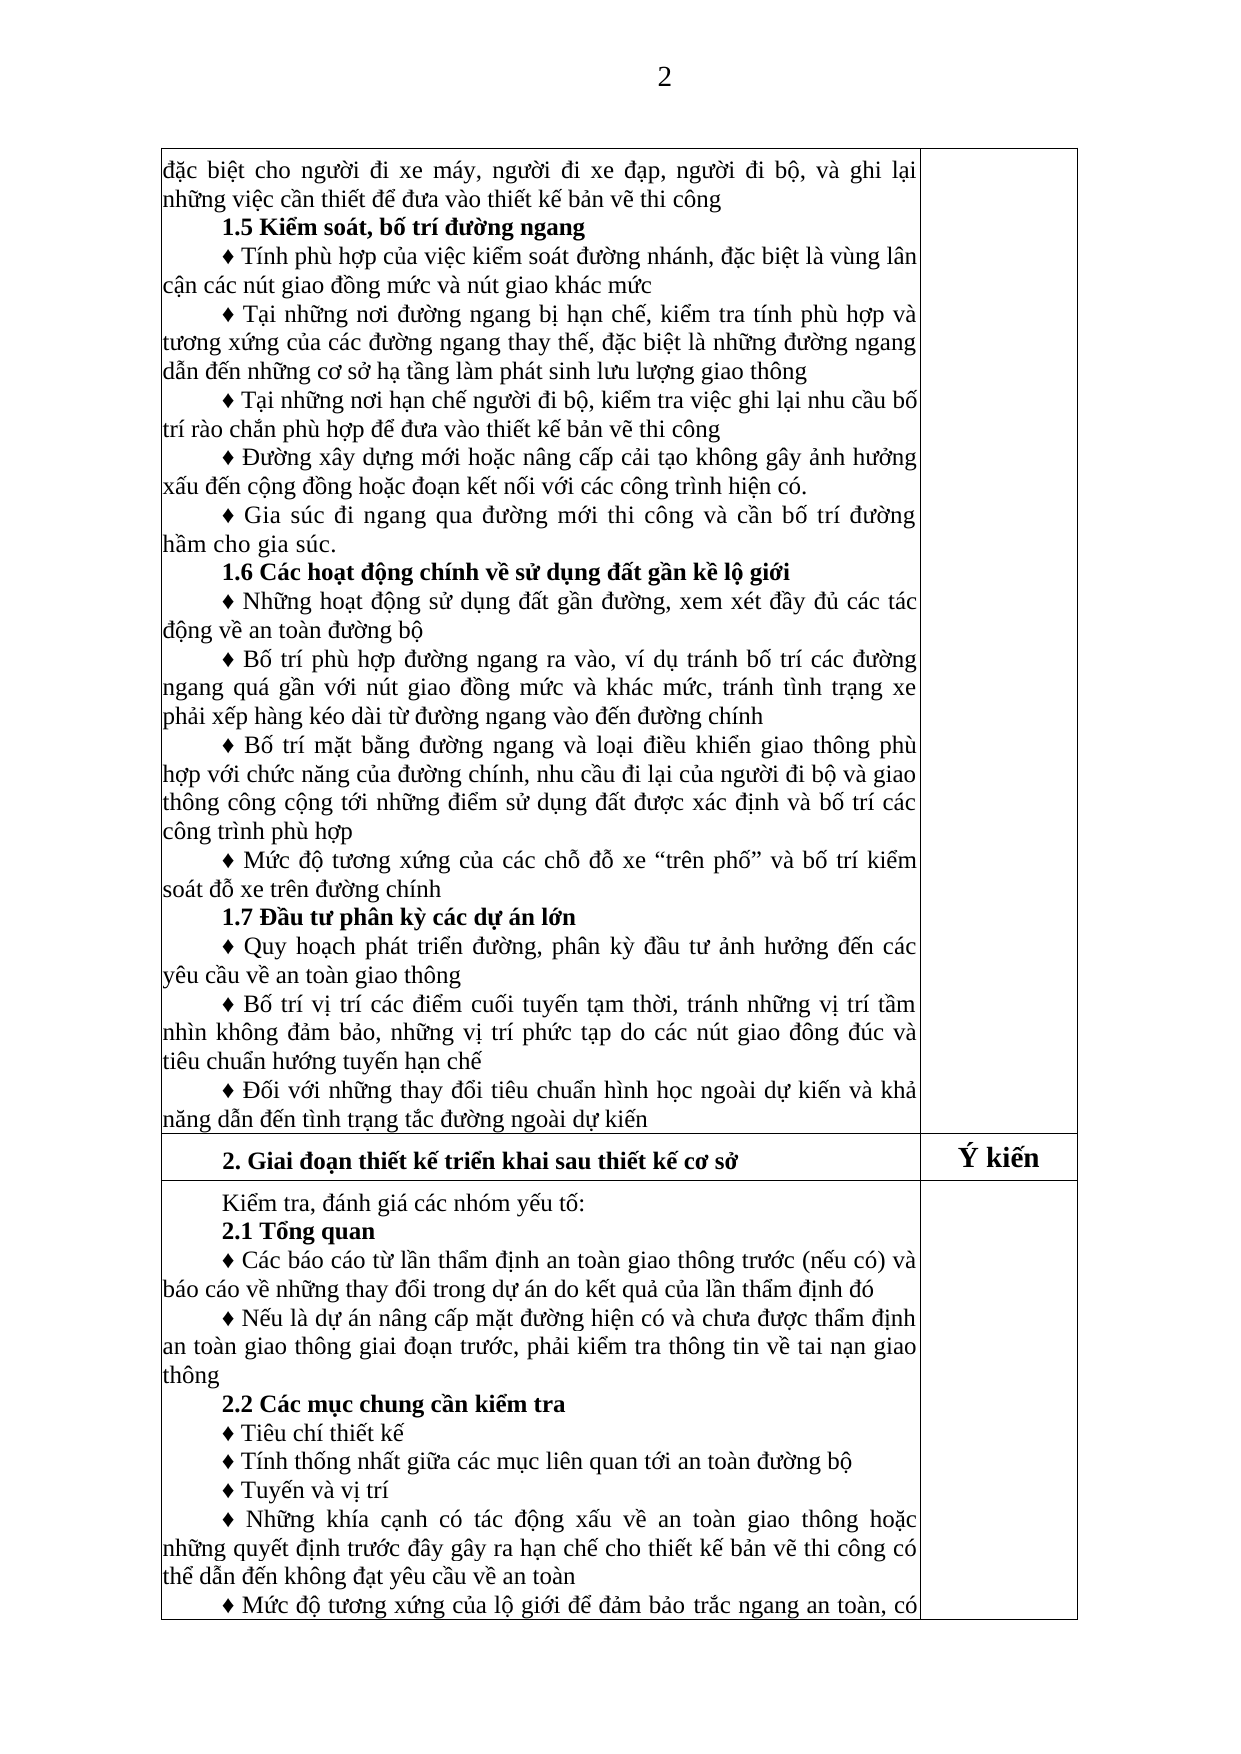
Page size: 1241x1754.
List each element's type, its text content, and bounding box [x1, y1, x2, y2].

table_cell [921, 149, 1077, 1132]
table_cell [921, 1181, 1077, 1619]
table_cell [162, 1181, 920, 1619]
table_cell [162, 149, 920, 1132]
table_cell Ý kiến [921, 1134, 1077, 1180]
table_cell 2. Giai đoạn thiết kế triển khai sau thiết kế cơ sở [162, 1134, 920, 1180]
